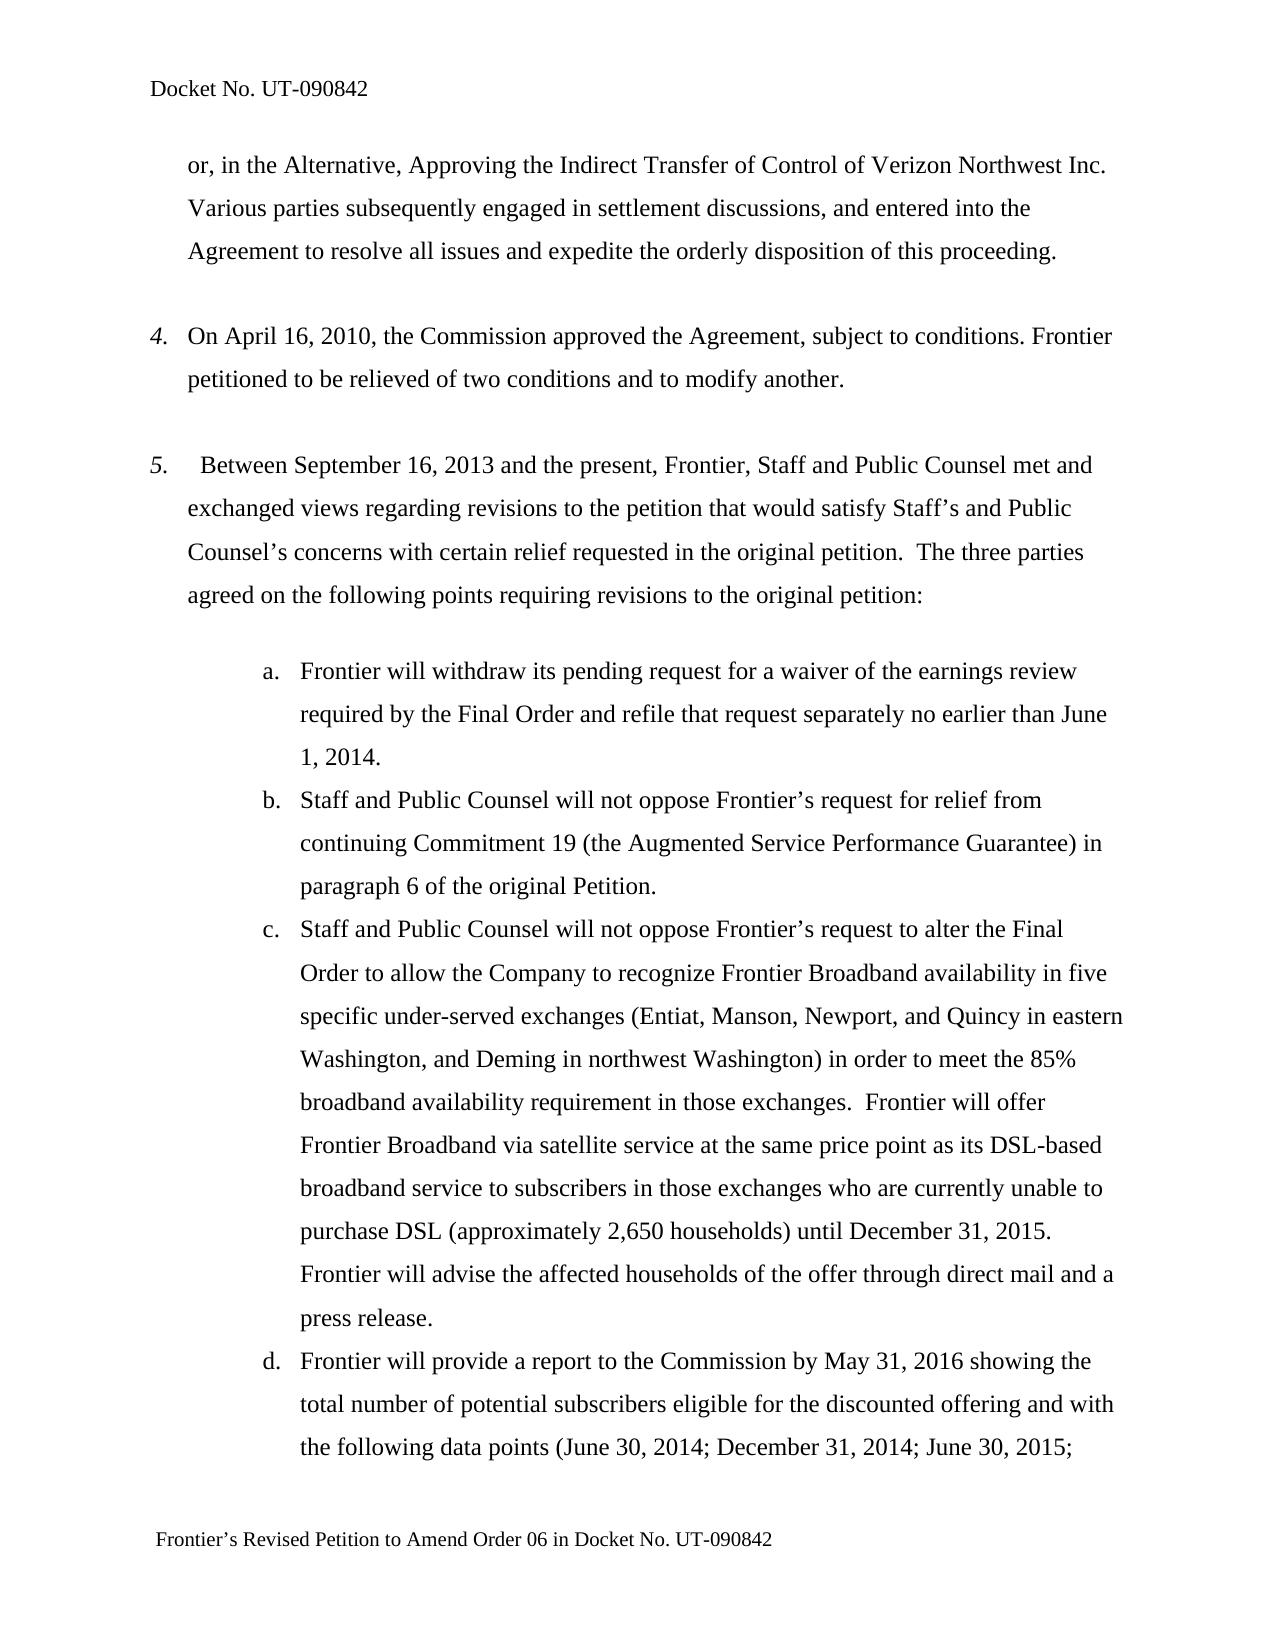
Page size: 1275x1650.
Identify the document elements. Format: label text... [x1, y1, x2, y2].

list Staff and Public Counsel will not oppose Frontier’s request for relief from continuing Commitment 19 (the Augmented Service Performance Guarantee) in paragraph 6 of the original Petition. [262, 785, 1125, 900]
list Frontier will withdraw its pending request for a waiver of the earnings review required by the Final Order and refile that request separately no earlier than June 1, 2014. [262, 656, 1125, 771]
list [262, 1346, 1125, 1461]
list On April 16, 2010, the Commission approved the Agreement, subject to conditions. Frontier petitioned to be relieved of two conditions and to modify another. [150, 321, 1125, 393]
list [150, 150, 1125, 307]
list Between September 16, 2013 and the present, Frontier, Staff and Public Counsel met and exchanged views regarding revisions to the petition that would satisfy Staff’s and Public Counsel’s concerns with certain relief requested in the original petition. The three parties agreed on the following points requiring revisions to the original petition: [150, 450, 1125, 608]
list Staff and Public Counsel will not oppose Frontier’s request to alter the Final Order to allow the Company to recognize Frontier Broadband availability in five specific under-served exchanges (Entiat, Manson, Newport, and Quincy in eastern Washington, and Deming in northwest Washington) in order to meet the 85% broadband availability requirement in those exchanges. Frontier will offer Frontier Broadband via satellite service at the same price point as its DSL-based broadband service to subscribers in those exchanges who are currently unable to purchase DSL (approximately 2,650 households) until December 31, 2015. Frontier will advise the affected households of the offer through direct mail and a press release. [262, 914, 1125, 1331]
